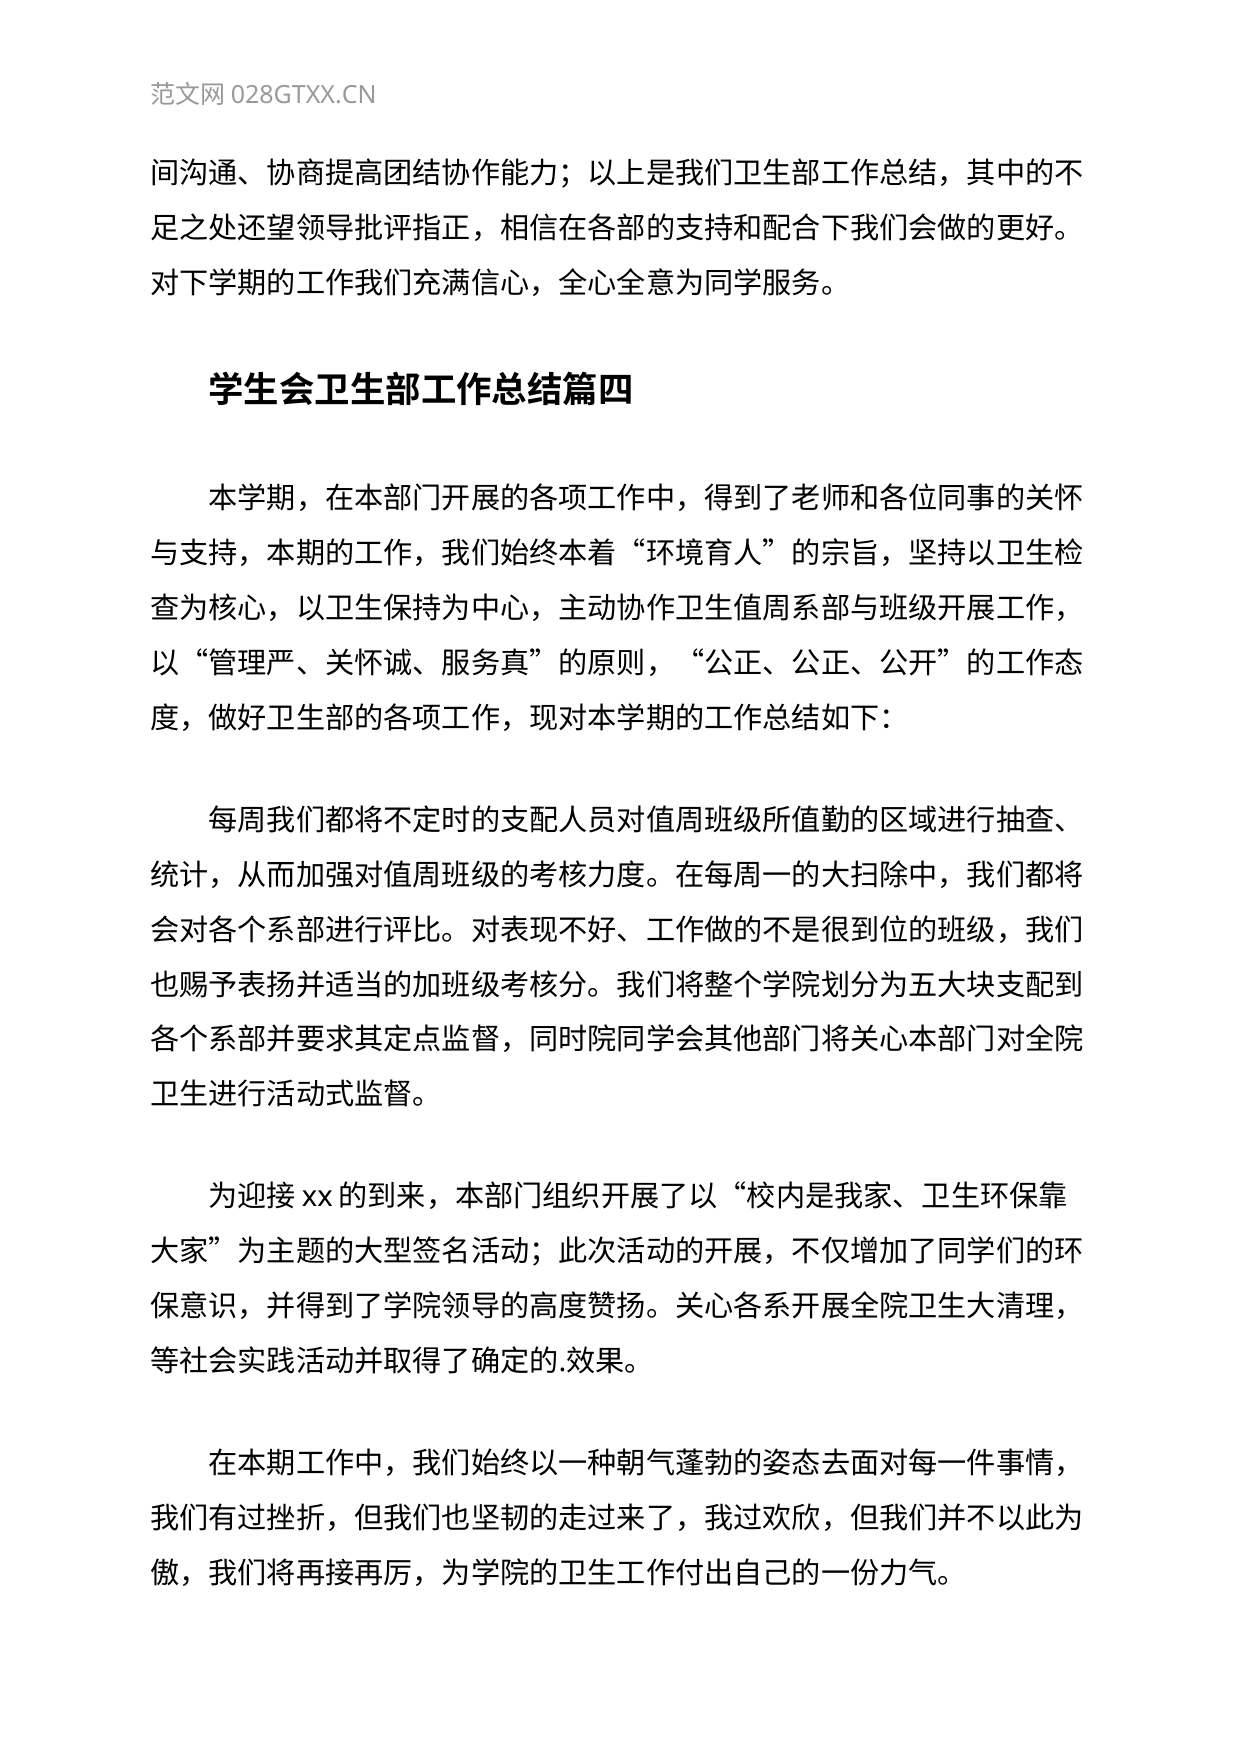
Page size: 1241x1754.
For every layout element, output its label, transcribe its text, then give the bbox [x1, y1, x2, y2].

text 在本期工作中，我们始终以一种朝气蓬勃的姿态去面对每一件事情，我们有过挫折，但我们也坚韧的走过来了，我过欢欣，但我们并不以此为傲，我们将再接再厉，为学院的卫生工作付出自己的一份力气。 [150, 1439, 1090, 1591]
text 本学期，在本部门开展的各项工作中，得到了老师和各位同事的关怀与支持，本期的工作，我们始终本着“环境育人”的宗旨，坚持以卫生检查为核心，以卫生保持为中心，主动协作卫生值周系部与班级开展工作，以“管理严、关怀诚、服务真”的原则，“公正、公正、公开”的工作态度，做好卫生部的各项工作，现对本学期的工作总结如下： [150, 475, 1090, 737]
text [150, 150, 1090, 302]
text 学生会卫生部工作总结篇四 [150, 362, 1090, 413]
text 每周我们都将不定时的支配人员对值周班级所值勤的区域进行抽查、统计，从而加强对值周班级的考核力度。在每周一的大扫除中，我们都将会对各个系部进行评比。对表现不好、工作做的不是很到位的班级，我们也赐予表扬并适当的加班级考核分。我们将整个学院划分为五大块支配到各个系部并要求其定点监督，同时院同学会其他部门将关心本部门对全院卫生进行活动式监督。 [150, 796, 1090, 1113]
text 为迎接xx的到来，本部门组织开展了以“校内是我家、卫生环保靠大家”为主题的大型签名活动；此次活动的开展，不仅增加了同学们的环保意识，并得到了学院领导的高度赞扬。关心各系开展全院卫生大清理，等社会实践活动并取得了确定的.效果。 [150, 1173, 1090, 1380]
